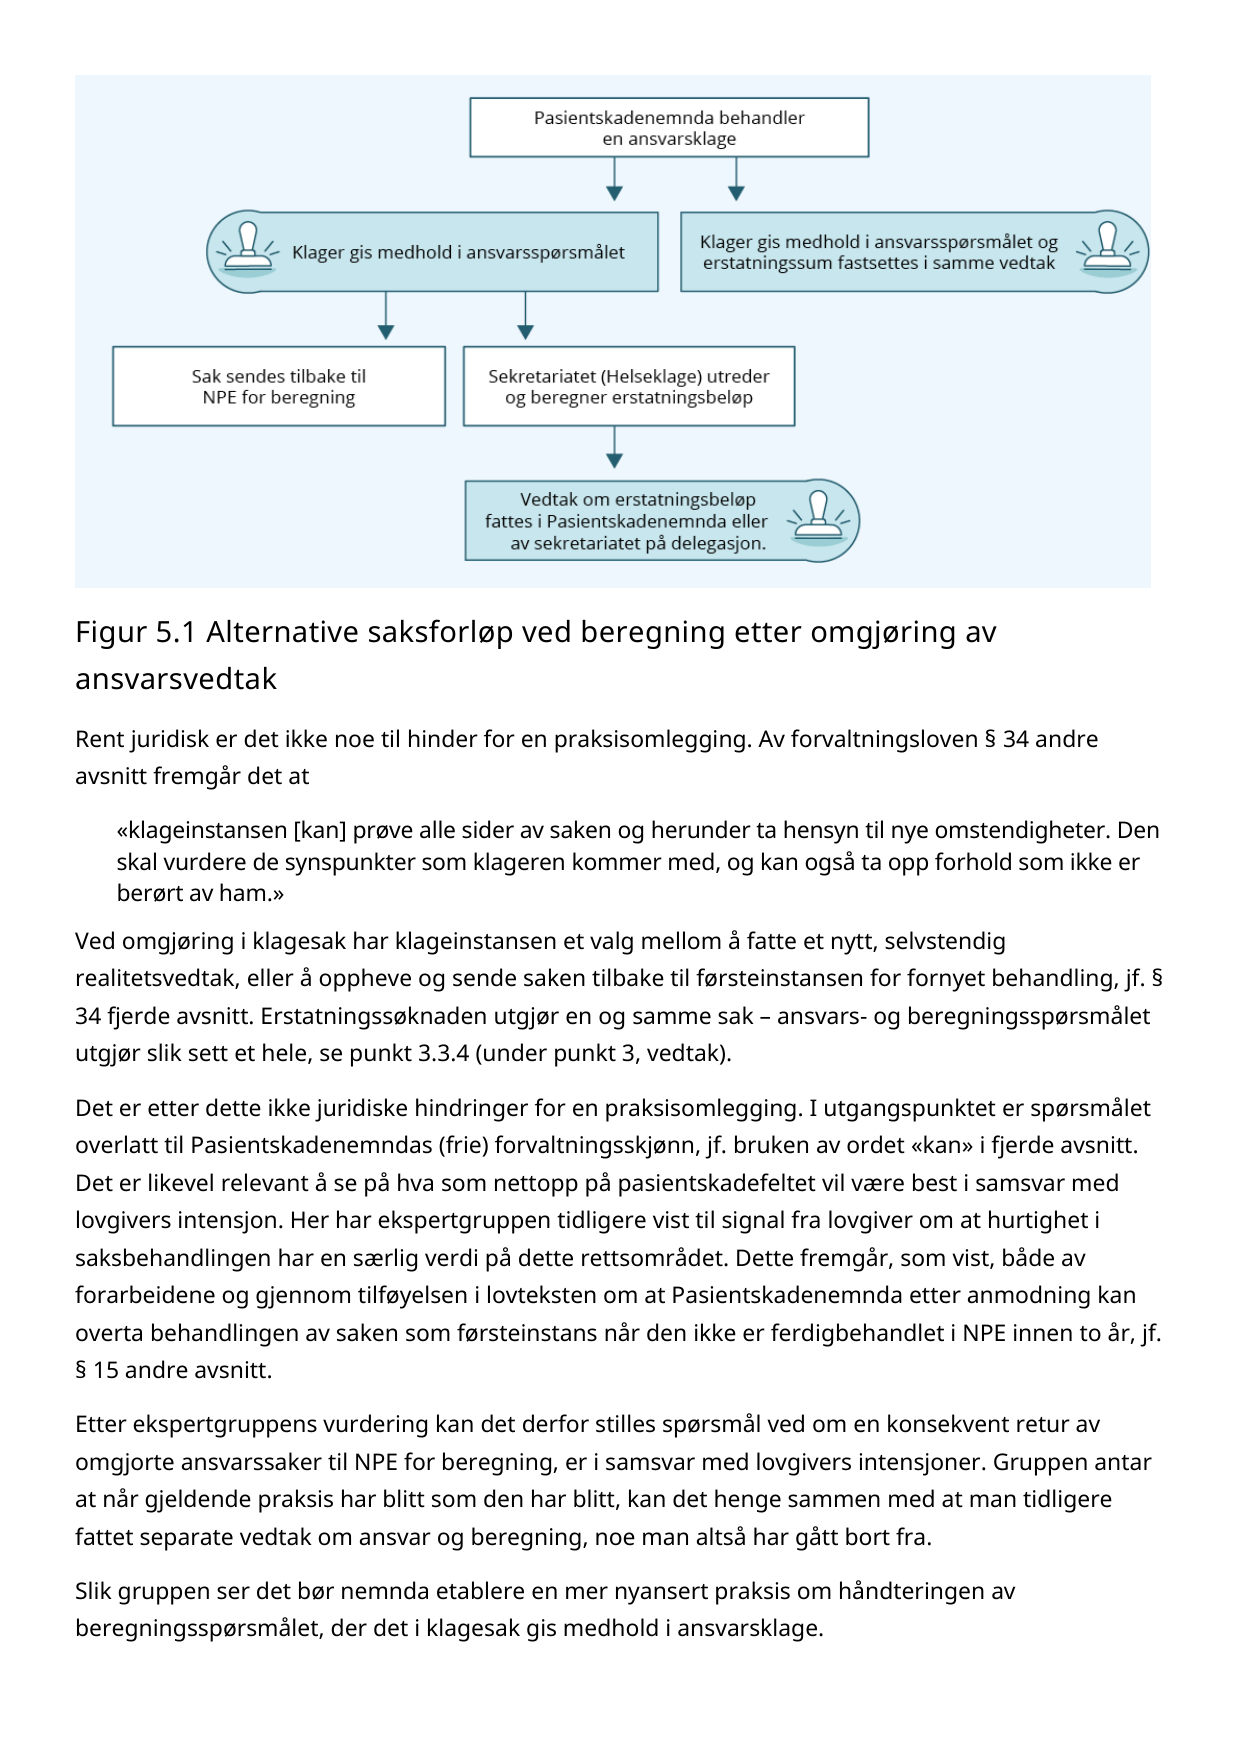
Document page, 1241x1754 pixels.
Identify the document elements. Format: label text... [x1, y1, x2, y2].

text Slik gruppen ser det bør nemnda etablere en mer nyansert praksis om håndteringen av beregningsspørsmålet, der det i klagesak gis medhold i ansvarsklage. [75, 1575, 1165, 1644]
text Det er etter dette ikke juridiske hindringer for en praksisomlegging. I utgangspunktet er spørsmålet overlatt til Pasientskadenemndas (frie) forvaltningsskjønn, jf. bruken av ordet «kan» i fjerde avsnitt. Det er likevel relevant å se på hva som nettopp på pasientskadefeltet vil være best i samsvar med lovgivers intensjon. Her har ekspertgruppen tidligere vist til signal fra lovgiver om at hurtighet i saksbehandlingen har en særlig verdi på dette rettsområdet. Dette fremgår, som vist, både av forarbeidene og gjennom tilføyelsen i lovteksten om at Pasientskadenemnda etter anmodning kan overta behandlingen av saken som førsteinstans når den ikke er ferdigbehandlet i NPE innen to år, jf. § 15 andre avsnitt. [75, 1092, 1165, 1385]
picture [75, 75, 1151, 588]
text Ved omgjøring i klagesak har klageinstansen et valg mellom å fatte et nytt, selvstendig realitetsvedtak, eller å oppheve og sende saken tilbake til førsteinstansen for fornyet behandling, jf. § 34 fjerde avsnitt. Erstatningssøknaden utgjør en og samme sak – ansvars- og beregningsspørsmålet utgjør slik sett et hele, se punkt 3.3.4 (under punkt 3, vedtak). [75, 925, 1165, 1069]
text Etter ekspertgruppens vurdering kan det derfor stilles spørsmål ved om en konsekvent retur av omgjorte ansvarssaker til NPE for beregning, er i samsvar med lovgivers intensjoner. Gruppen antar at når gjeldende praksis har blitt som den har blitt, kan det henge sammen med at man tidligere fattet separate vedtak om ansvar og beregning, noe man altså har gått bort fra. [75, 1408, 1165, 1552]
text Rent juridisk er det ikke noe til hinder for en praksisomlegging. Av forvaltningsloven § 34 andre avsnitt fremgår det at [75, 723, 1165, 792]
text «klageinstansen [kan] prøve alle sider av saken og herunder ta hensyn til nye omstendigheter. Den skal vurdere de synspunkter som klageren kommer med, og kan også ta opp forhold som ikke er berørt av ham.» [116, 814, 1165, 908]
text Alternative saksforløp ved beregning etter omgjøring av ansvarsvedtak [75, 611, 1165, 698]
